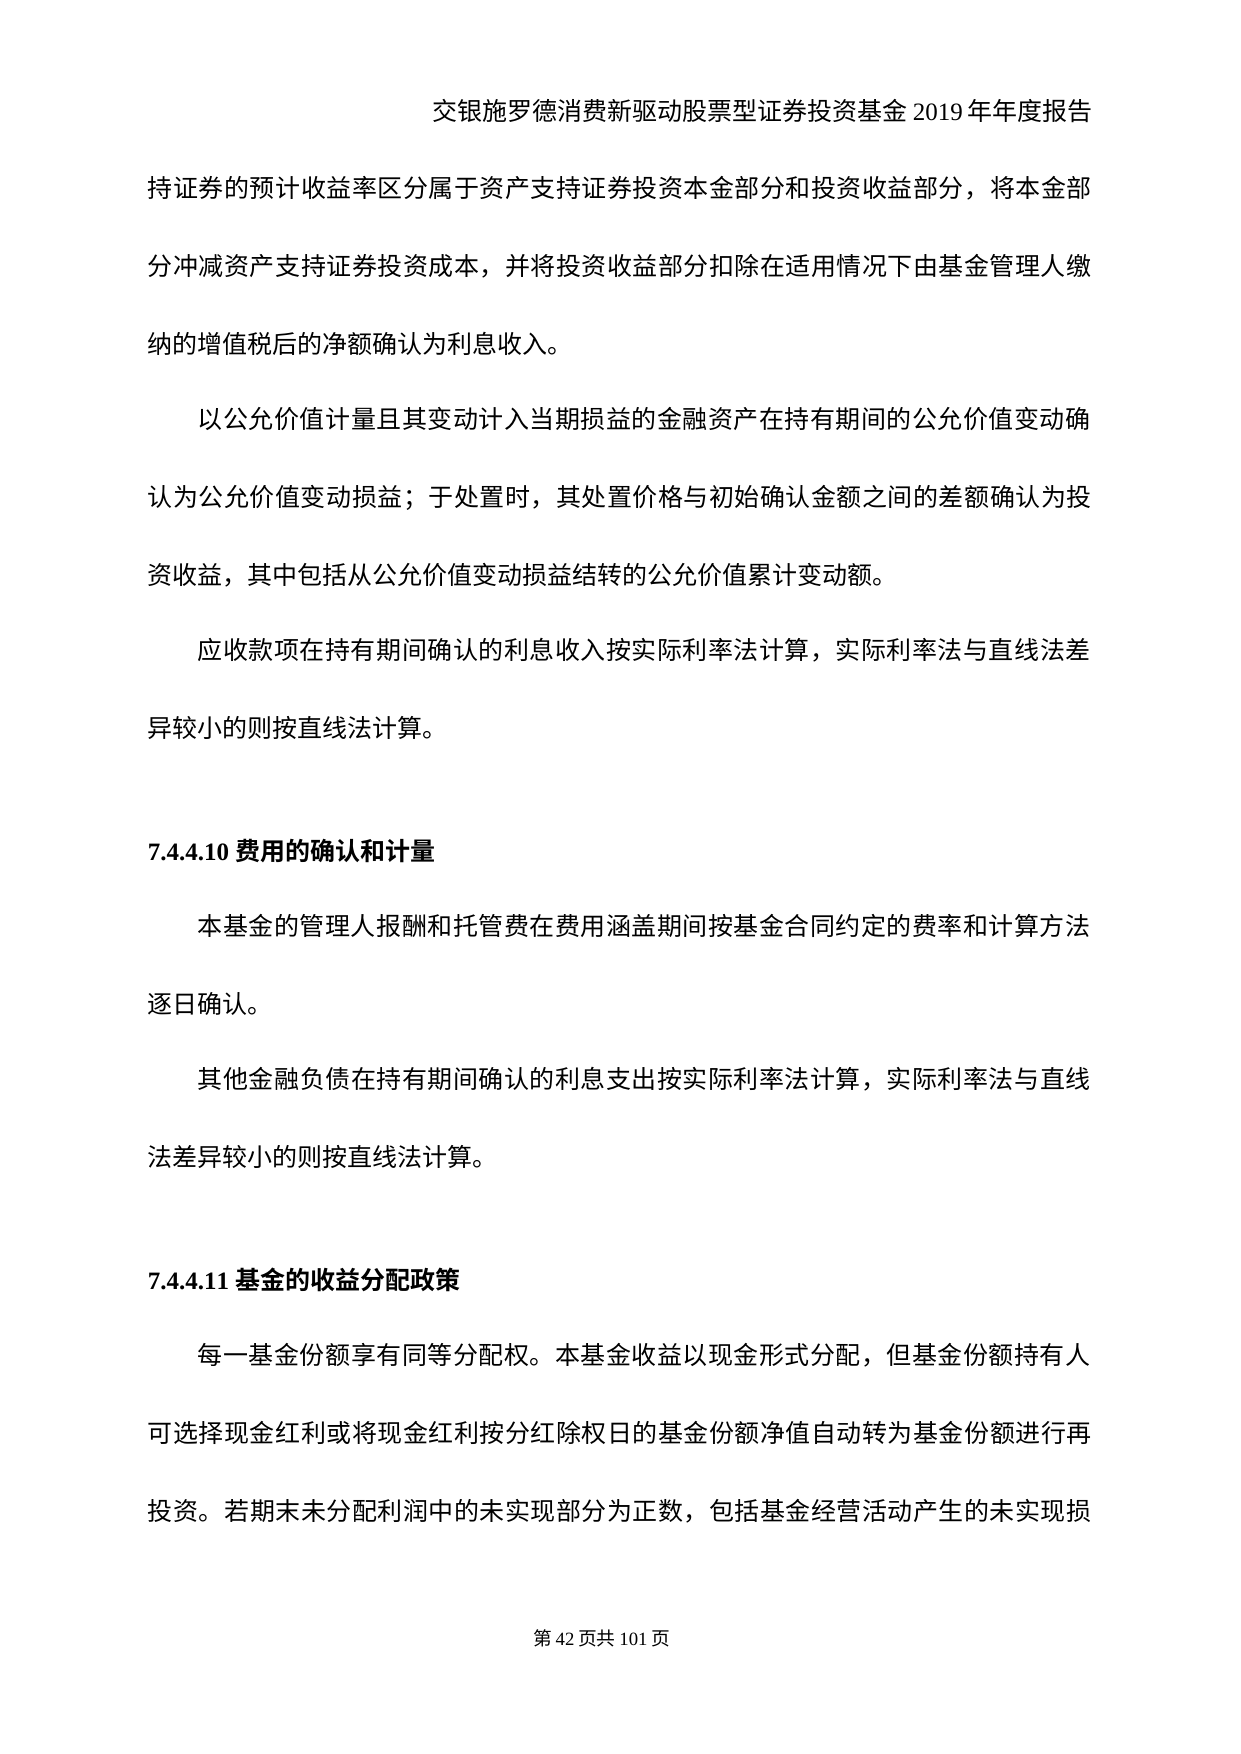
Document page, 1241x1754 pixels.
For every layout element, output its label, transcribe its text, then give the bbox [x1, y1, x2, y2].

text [148, 1321, 1092, 1542]
text 应收款项在持有期间确认的利息收入按实际利率法计算，实际利率法与直线法差异较小的则按直线法计算。 [148, 616, 1092, 759]
subtitle 7.4.4.10 费用的确认和计量 [148, 817, 1092, 882]
text 其他金融负债在持有期间确认的利息支出按实际利率法计算，实际利率法与直线法差异较小的则按直线法计算。 [148, 1045, 1092, 1188]
text 本基金的管理人报酬和托管费在费用涵盖期间按基金合同约定的费率和计算方法逐日确认。 [148, 892, 1092, 1035]
subtitle 7.4.4.11 基金的收益分配政策 [148, 1246, 1092, 1311]
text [148, 154, 1092, 375]
text 以公允价值计量且其变动计入当期损益的金融资产在持有期间的公允价值变动确认为公允价值变动损益；于处置时，其处置价格与初始确认金额之间的差额确认为投资收益，其中包括从公允价值变动损益结转的公允价值累计变动额。 [148, 385, 1092, 606]
